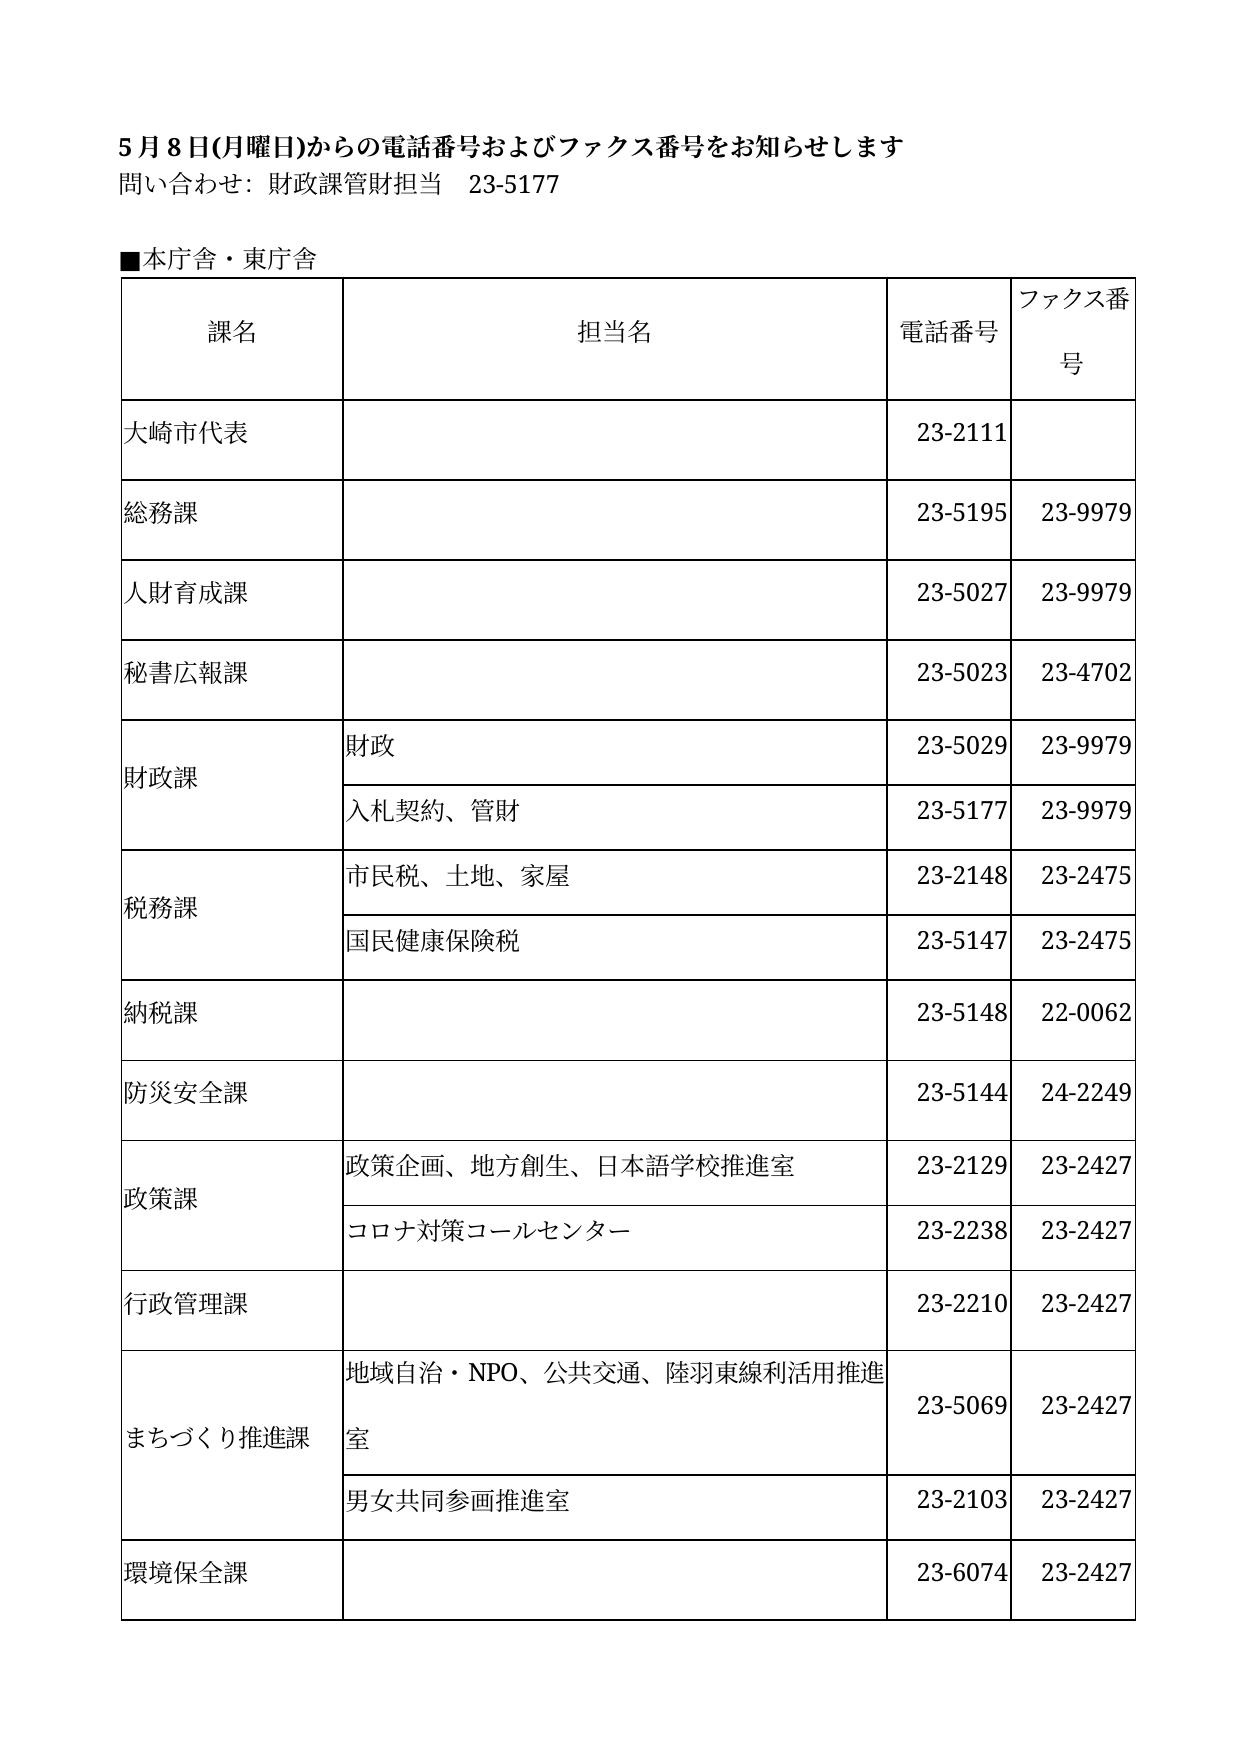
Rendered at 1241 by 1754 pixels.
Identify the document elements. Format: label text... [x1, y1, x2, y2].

table_cell 23-5029 [888, 721, 1010, 784]
table_cell 22-0062 [1012, 981, 1135, 1059]
table_cell 防災安全課 [122, 1061, 342, 1139]
table_cell 23-5147 [888, 916, 1010, 979]
table_cell まちづくり推進課 [122, 1351, 342, 1539]
table_cell 23-2103 [888, 1476, 1010, 1539]
table_cell 23-4702 [1012, 641, 1135, 719]
table_cell 市民税、土地、家屋 [344, 851, 886, 914]
table_cell [344, 1271, 886, 1350]
table_cell 税務課 [122, 851, 342, 979]
text ■本庁舎・東庁舎 [118, 239, 1122, 277]
table_cell 23-2129 [888, 1141, 1010, 1204]
table_cell 環境保全課 [122, 1541, 342, 1619]
table_header ファクス番号 [1012, 279, 1135, 399]
table_cell 23-2148 [888, 851, 1010, 914]
table_cell 納税課 [122, 981, 342, 1059]
table_cell [344, 481, 886, 559]
table_cell [344, 401, 886, 479]
table_header 課名 [122, 279, 342, 399]
table_cell 23-9979 [1012, 481, 1135, 559]
table_cell 23-2111 [888, 401, 1010, 479]
text 5月8日(月曜日)からの電話番号およびファクス番号をお知らせします [118, 127, 1122, 164]
table_cell コロナ対策コールセンター [344, 1206, 886, 1269]
table_cell 23-5069 [888, 1351, 1010, 1474]
table_cell 財政 [344, 721, 886, 784]
table_cell 23-2238 [888, 1206, 1010, 1269]
table_cell 23-5144 [888, 1061, 1010, 1139]
table_cell [344, 1061, 886, 1139]
table_cell 23-5195 [888, 481, 1010, 559]
table_cell 23-6074 [888, 1541, 1010, 1619]
text 問い合わせ：財政課管財担当 23-5177 [118, 164, 1122, 202]
table_cell 23-9979 [1012, 721, 1135, 784]
table_cell 23-5023 [888, 641, 1010, 719]
table_cell 23-9979 [1012, 561, 1135, 639]
table_cell [344, 641, 886, 719]
table_cell 23-2427 [1012, 1271, 1135, 1350]
table_cell 23-2475 [1012, 851, 1135, 914]
table_cell 大崎市代表 [122, 401, 342, 479]
table_cell 秘書広報課 [122, 641, 342, 719]
table_cell 政策企画、地方創生、日本語学校推進室 [344, 1141, 886, 1204]
table_cell 地域自治・NPO、公共交通、陸羽東線利活用推進室 [344, 1351, 886, 1474]
table_cell 財政課 [122, 721, 342, 849]
table_cell 23-2427 [1012, 1206, 1135, 1269]
table_cell 人財育成課 [122, 561, 342, 639]
table_header 担当名 [344, 279, 886, 399]
table_cell 23-2427 [1012, 1476, 1135, 1539]
table_cell 24-2249 [1012, 1061, 1135, 1139]
table_cell 23-2475 [1012, 916, 1135, 979]
table_cell 男女共同参画推進室 [344, 1476, 886, 1539]
table_cell 政策課 [122, 1141, 342, 1269]
table_cell [1012, 401, 1135, 479]
table_cell 国民健康保険税 [344, 916, 886, 979]
table_cell [344, 981, 886, 1059]
table_cell [344, 561, 886, 639]
table_cell 総務課 [122, 481, 342, 559]
table_cell 23-2427 [1012, 1541, 1135, 1619]
table_cell 入札契約、管財 [344, 786, 886, 849]
table_cell 23-5027 [888, 561, 1010, 639]
table_cell 23-9979 [1012, 786, 1135, 849]
table_cell 行政管理課 [122, 1271, 342, 1350]
table_header 電話番号 [888, 279, 1010, 399]
table_cell 23-2210 [888, 1271, 1010, 1350]
table_cell 23-5148 [888, 981, 1010, 1059]
table_cell [344, 1541, 886, 1619]
table_cell 23-2427 [1012, 1351, 1135, 1474]
table_cell 23-2427 [1012, 1141, 1135, 1204]
table_cell 23-5177 [888, 786, 1010, 849]
